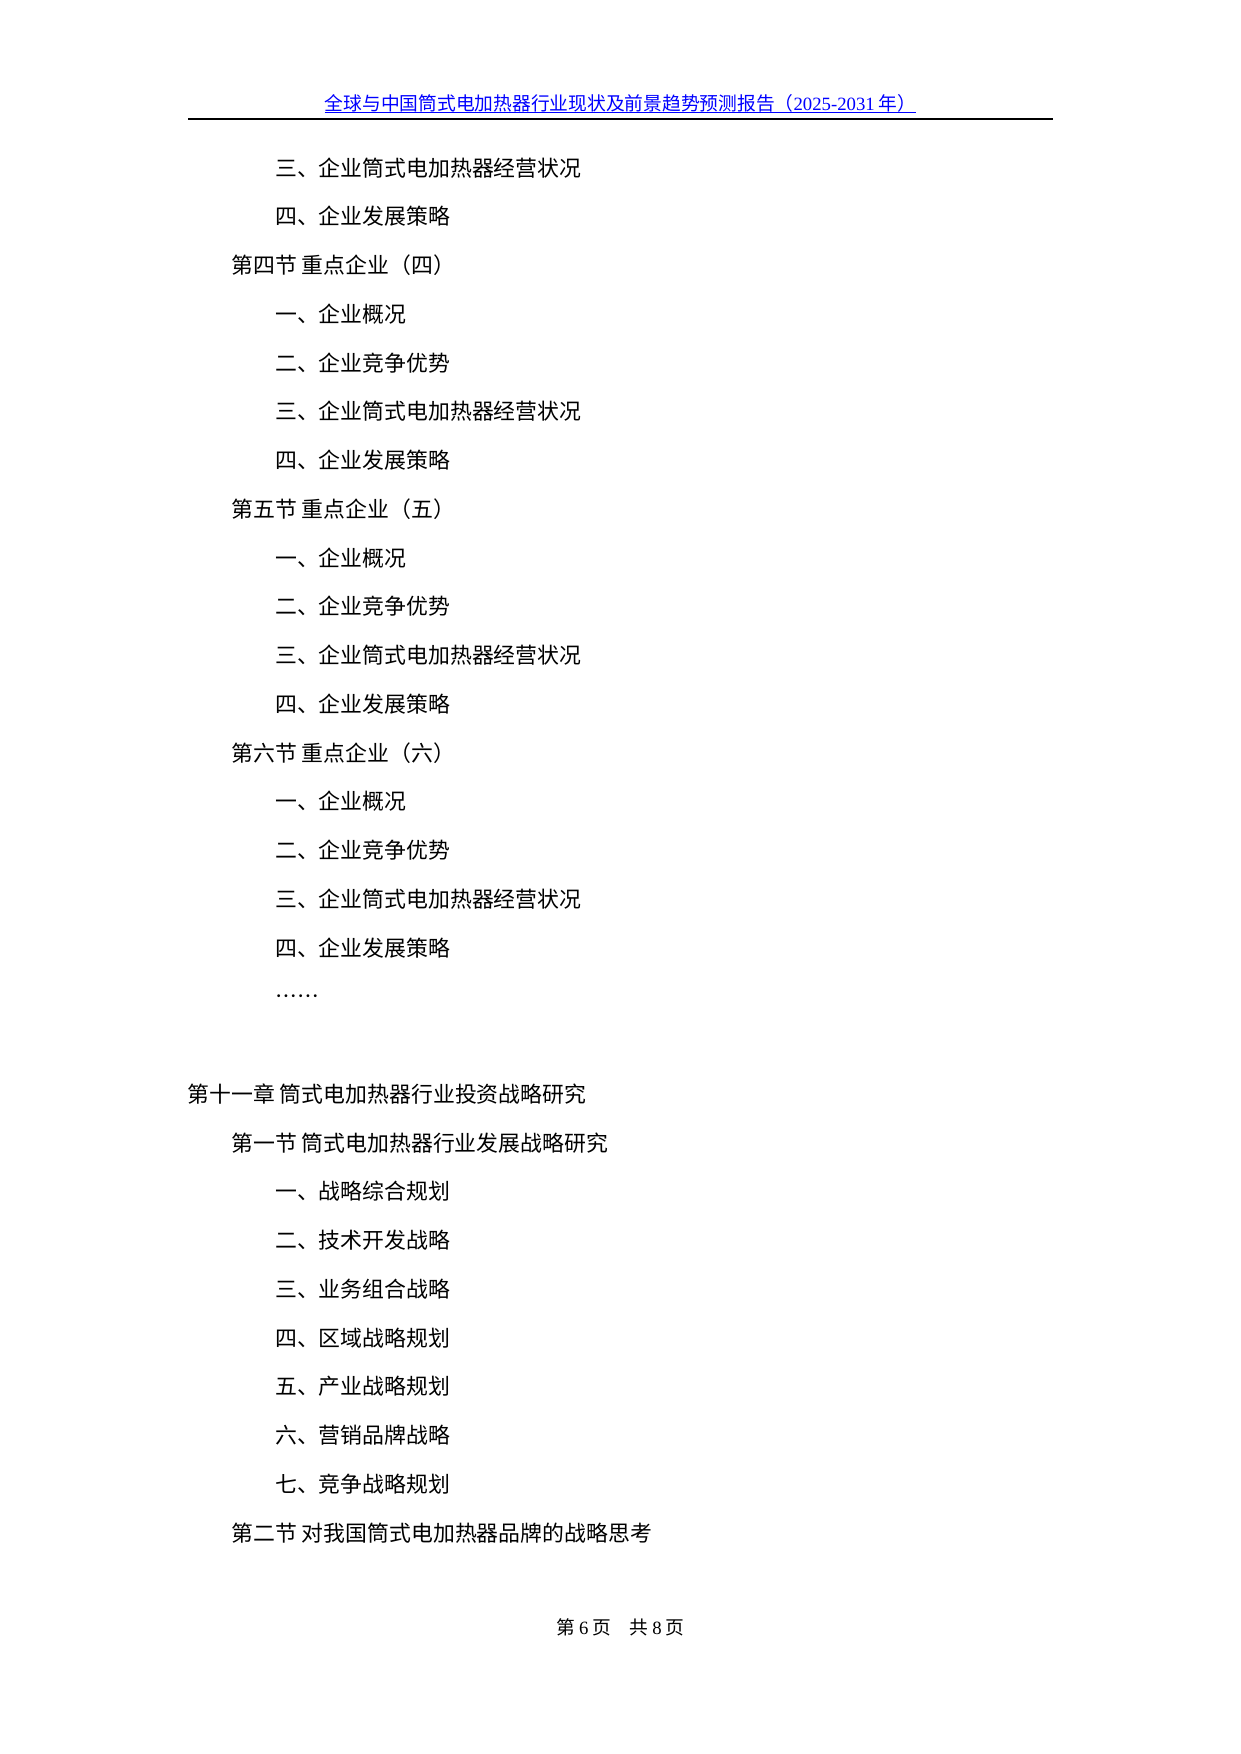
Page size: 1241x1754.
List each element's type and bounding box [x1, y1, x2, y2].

text [187, 150, 1053, 1548]
